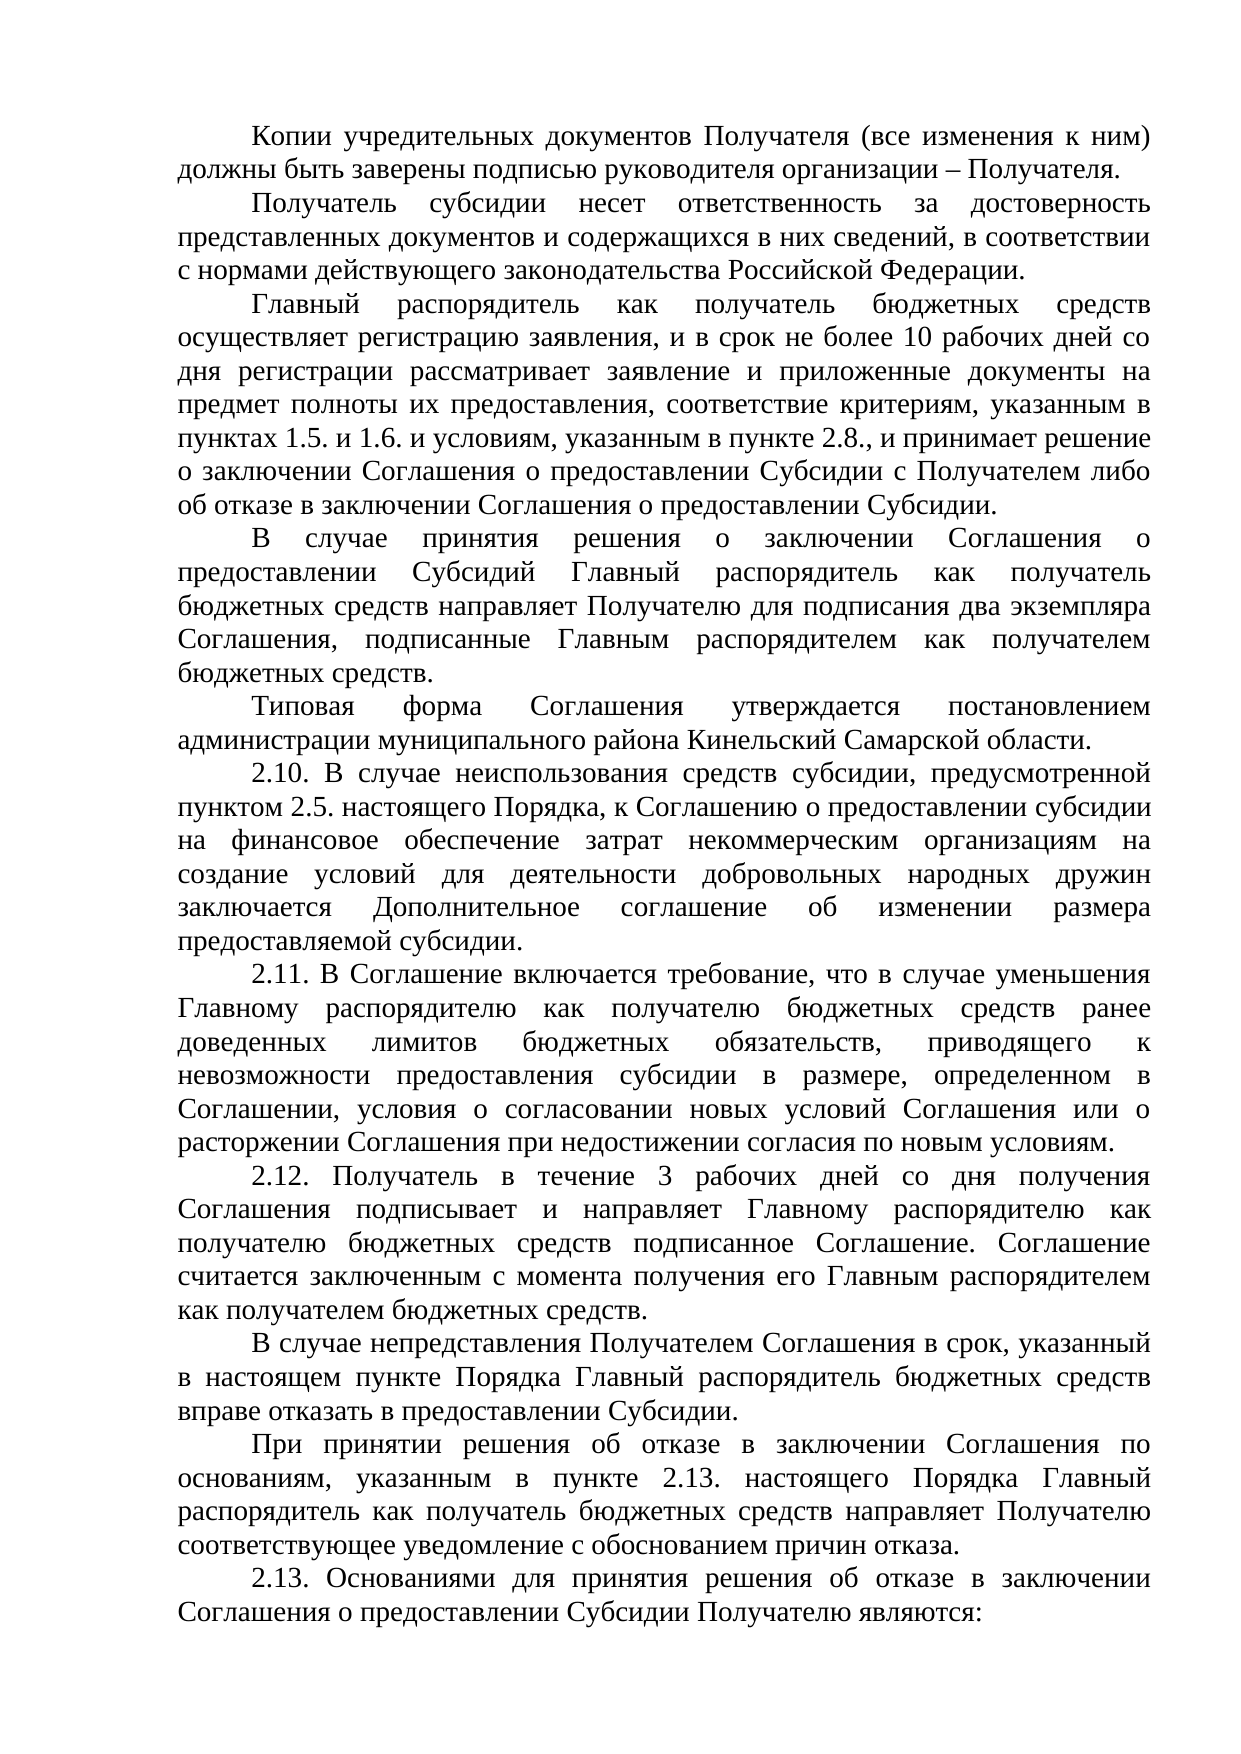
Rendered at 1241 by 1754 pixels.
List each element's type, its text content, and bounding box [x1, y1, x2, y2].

text 2.11. В Соглашение включается требование, что в случае уменьшения Главному распорядителю как получателю бюджетных средств ранее доведенных лимитов бюджетных обязательств, приводящего к невозможности предоставления субсидии в размере, определенном в Соглашении, условия о согласовании новых условий Соглашения или о расторжении Соглашения при недостижении согласия по новым условиям. [177, 957, 1152, 1158]
text 2.10. В случае неиспользования средств субсидии, предусмотренной пунктом 2.5. настоящего Порядка, к Соглашению о предоставлении субсидии на финансовое обеспечение затрат некоммерческим организациям на создание условий для деятельности добровольных народных дружин заключается Дополнительное соглашение об изменении размера предоставляемой субсидии. [177, 755, 1152, 957]
list 2.13. Основаниями для принятия решения об отказе в заключении Соглашения о предоставлении Субсидии Получателю являются: [177, 1560, 1152, 1627]
text При принятии решения об отказе в заключении Соглашения по основаниям, указанным в пункте 2.13. настоящего Порядка Главный распорядитель как получатель бюджетных средств направляет Получателю соответствующее уведомление с обоснованием причин отказа. [177, 1426, 1152, 1560]
list Получатель субсидии несет ответственность за достоверность представленных документов и содержащихся в них сведений, в соответствии с нормами действующего законодательства Российской Федерации. [177, 185, 1152, 286]
text Типовая форма Соглашения утверждается постановлением администрации муниципального района Кинельский Самарской области. [177, 688, 1152, 755]
text В случае принятия решения о заключении Соглашения о предоставлении Субсидий Главный распорядитель как получатель бюджетных средств направляет Получателю для подписания два экземпляра Соглашения, подписанные Главным распорядителем как получателем бюджетных средств. [177, 521, 1152, 688]
text В случае непредставления Получателем Соглашения в срок, указанный в настоящем пункте Порядка Главный распорядитель бюджетных средств вправе отказать в предоставлении Субсидии. [177, 1326, 1152, 1426]
list Копии учредительных документов Получателя (все изменения к ним) должны быть заверены подписью руководителя организации – Получателя. [177, 118, 1152, 185]
text Главный распорядитель как получатель бюджетных средств осуществляет регистрацию заявления, и в срок не более 10 рабочих дней со дня регистрации рассматривает заявление и приложенные документы на предмет полноты их предоставления, соответствие критериям, указанным в пунктах 1.5. и 1.6. и условиям, указанным в пункте 2.8., и принимает решение о заключении Соглашения о предоставлении Субсидии с Получателем либо об отказе в заключении Соглашения о предоставлении Субсидии. [177, 286, 1152, 521]
text 2.12. Получатель в течение 3 рабочих дней со дня получения Соглашения подписывает и направляет Главному распорядителю как получателю бюджетных средств подписанное Соглашение. Соглашение считается заключенным с момента получения его Главным распорядителем как получателем бюджетных средств. [177, 1158, 1152, 1326]
